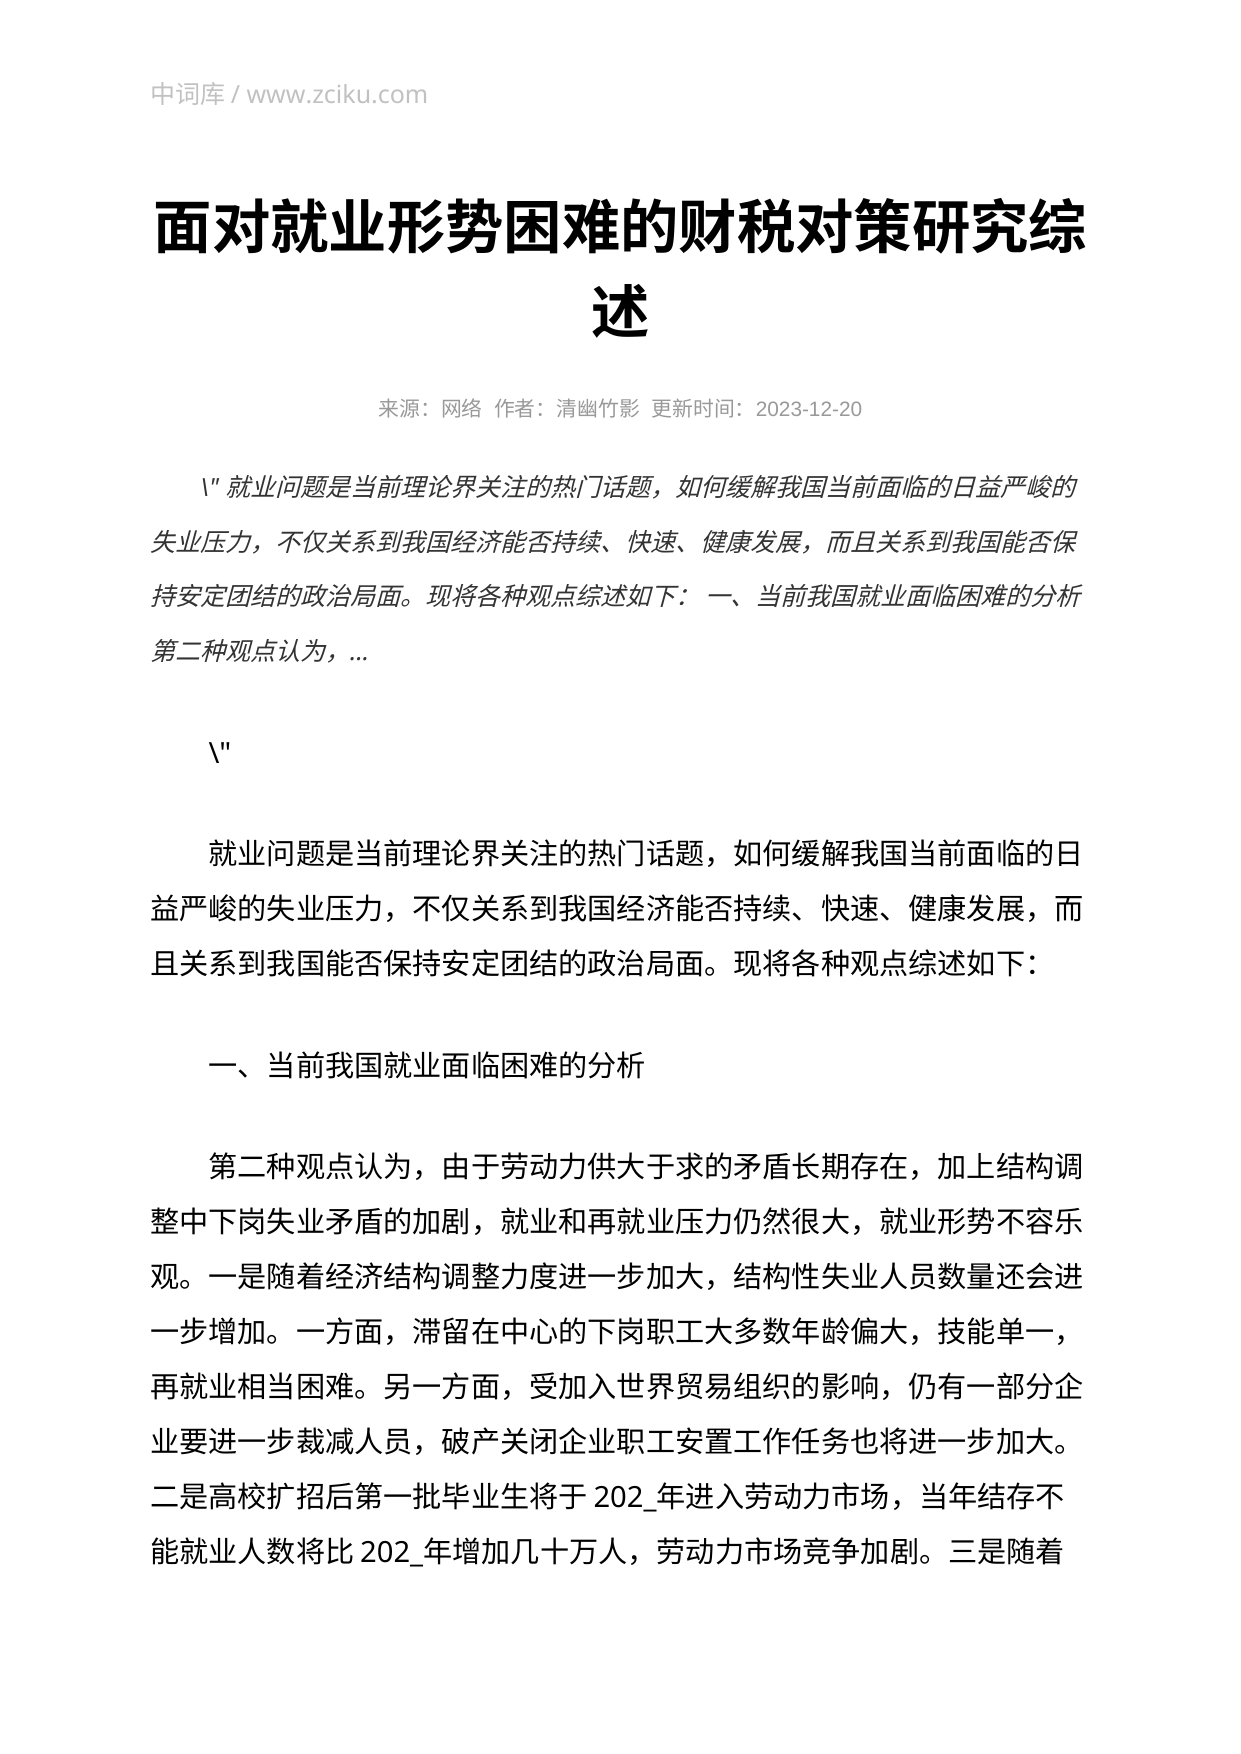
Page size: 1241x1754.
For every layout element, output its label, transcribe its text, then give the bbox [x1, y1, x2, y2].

text \" [150, 732, 1090, 772]
text 就业问题是当前理论界关注的热门话题，如何缓解我国当前面临的日益严峻的失业压力，不仅关系到我国经济能否持续、快速、健康发展，而且关系到我国能否保持安定团结的政治局面。现将各种观点综述如下： [150, 831, 1090, 983]
subtitle 面对就业形势困难的财税对策研究综述 [150, 181, 1090, 350]
text \" 就业问题是当前理论界关注的热门话题，如何缓解我国当前面临的日益严峻的失业压力，不仅关系到我国经济能否持续、快速、健康发展，而且关系到我国能否保持安定团结的政治局面。现将各种观点综述如下： 一、当前我国就业面临困难的分析 第二种观点认为，... [150, 468, 1090, 667]
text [150, 1144, 1090, 1571]
text 来源：网络 作者：清幽竹影 更新时间：2023-12-20 [150, 397, 1090, 421]
text 一、当前我国就业面临困难的分析 [150, 1042, 1090, 1084]
